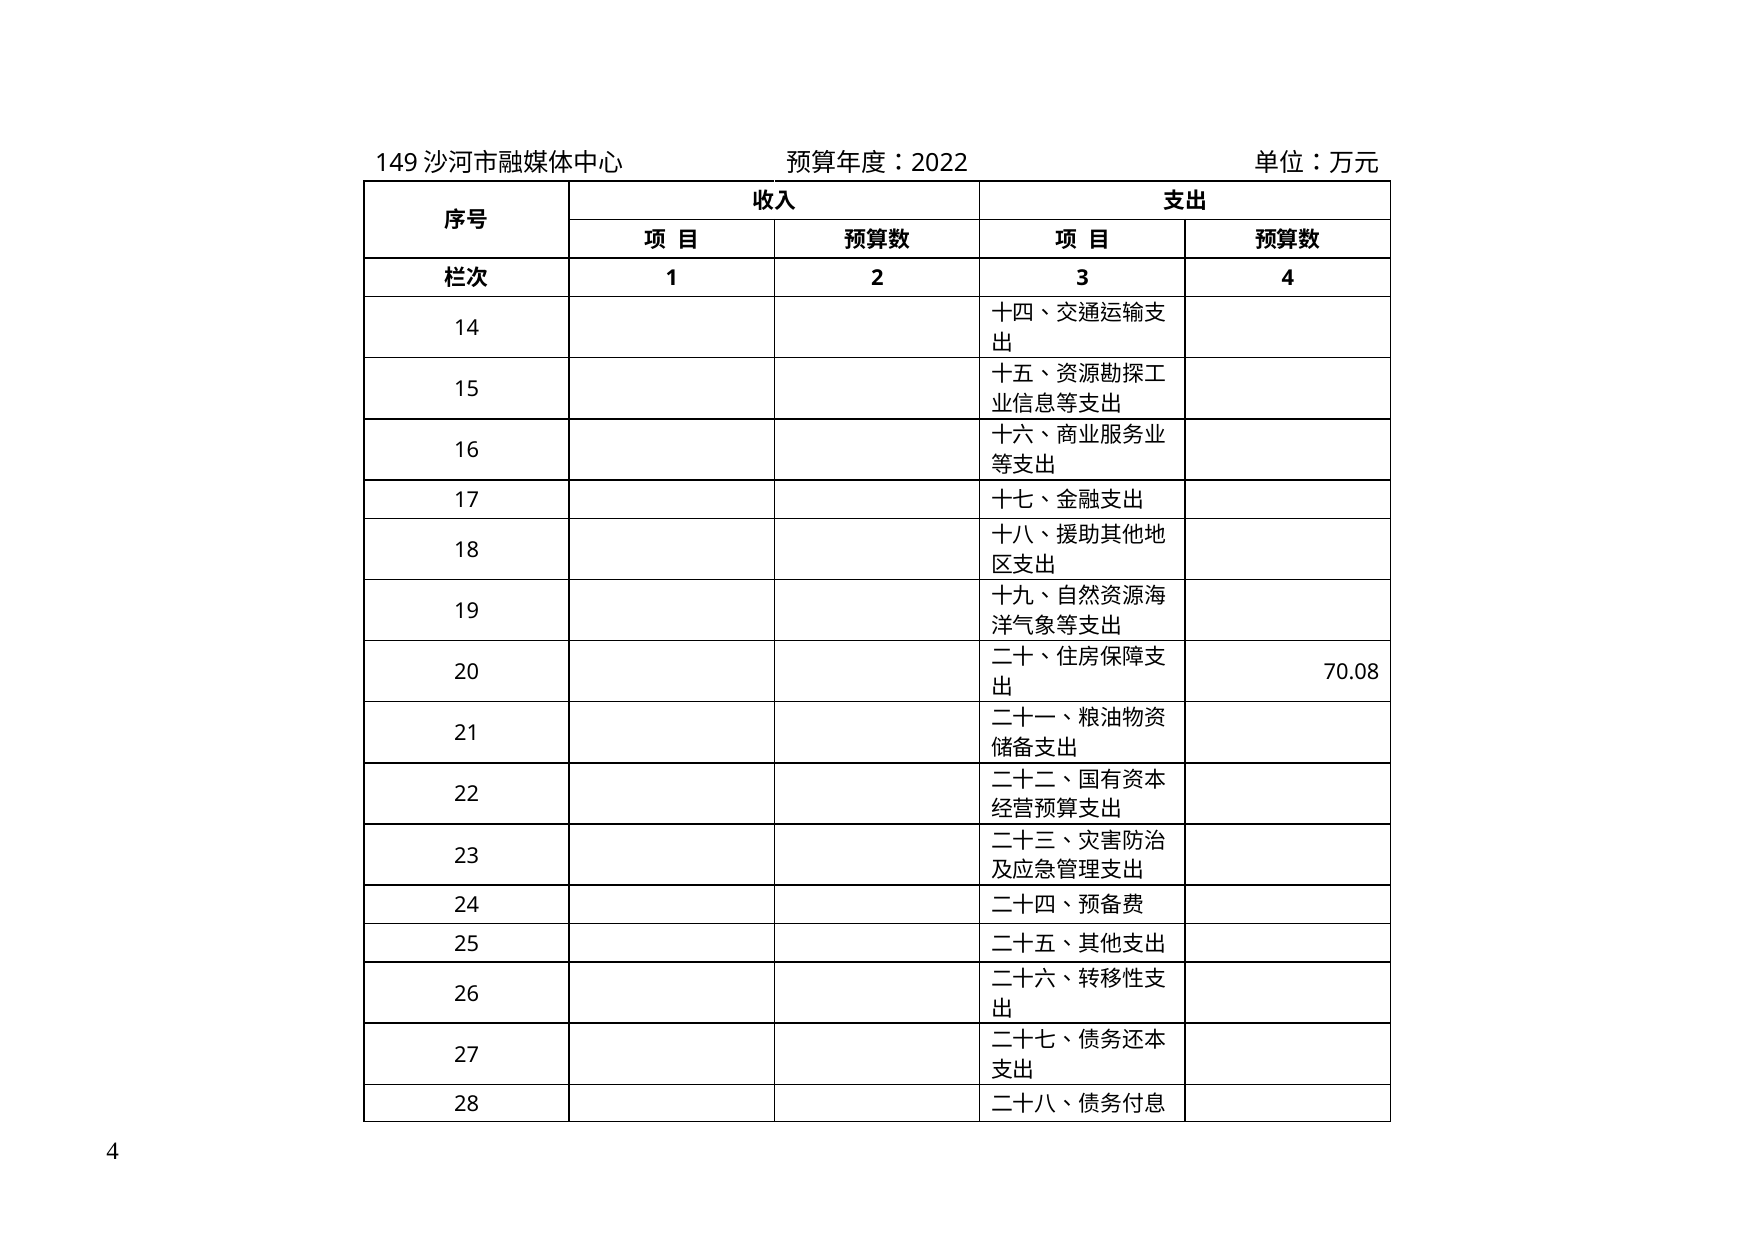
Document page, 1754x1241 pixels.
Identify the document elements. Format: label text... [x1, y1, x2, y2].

table_cell [570, 886, 774, 923]
table_cell 15 [365, 358, 568, 418]
table_cell 项 目 [980, 220, 1184, 257]
table_cell 二十一、粮油物资储备支出 [980, 702, 1184, 762]
table_cell 栏次 [365, 259, 568, 296]
table_cell 70.08 [1186, 641, 1390, 701]
table_cell 二十七、债务还本支出 [980, 1024, 1184, 1083]
table_cell 二十、住房保障支出 [980, 641, 1184, 701]
table_cell 二十三、灾害防治及应急管理支出 [980, 825, 1184, 884]
table_cell 3 [980, 259, 1184, 296]
table_cell 1 [570, 259, 774, 296]
table_cell [1186, 963, 1390, 1022]
table_header 预算年度：2022 [775, 143, 979, 180]
table_cell [1186, 702, 1390, 762]
table_cell 25 [365, 924, 568, 961]
table_cell 支出 [980, 182, 1390, 219]
table_cell [775, 702, 979, 762]
table_cell 19 [365, 580, 568, 640]
table_cell 二十五、其他支出 [980, 924, 1184, 961]
table_cell [1186, 297, 1390, 357]
table_cell 十八、援助其他地区支出 [980, 519, 1184, 578]
table_cell 18 [365, 519, 568, 578]
table_cell [1186, 358, 1390, 418]
table_cell [570, 1085, 774, 1121]
table_cell [1186, 764, 1390, 823]
table_cell [570, 641, 774, 701]
table_cell [1186, 481, 1390, 517]
table_cell [1186, 1024, 1390, 1083]
table_cell 20 [365, 641, 568, 701]
table_cell [570, 702, 774, 762]
table_cell 24 [365, 886, 568, 923]
table_cell [570, 420, 774, 479]
table_cell 22 [365, 764, 568, 823]
table_cell [570, 519, 774, 578]
table_cell 23 [365, 825, 568, 884]
table_cell [1186, 420, 1390, 479]
table_cell 二十四、预备费 [980, 886, 1184, 923]
table_cell 17 [365, 481, 568, 517]
table_cell [570, 825, 774, 884]
table_cell 16 [365, 420, 568, 479]
table_cell [570, 481, 774, 517]
table_cell [775, 580, 979, 640]
table_cell 收入 [570, 182, 979, 219]
table_cell [1186, 1085, 1390, 1121]
table_cell [775, 1085, 979, 1121]
table_cell [775, 963, 979, 1022]
table_cell [1186, 580, 1390, 640]
table_cell [775, 358, 979, 418]
table_cell [570, 358, 774, 418]
table_cell [1186, 825, 1390, 884]
table_cell [775, 420, 979, 479]
table_cell 2 [775, 259, 979, 296]
table_cell 21 [365, 702, 568, 762]
table_cell [570, 1024, 774, 1083]
table_cell 十九、自然资源海洋气象等支出 [980, 580, 1184, 640]
table_cell [570, 924, 774, 961]
table_cell 预算数 [1186, 220, 1390, 257]
table_cell 项 目 [570, 220, 774, 257]
table_cell [775, 641, 979, 701]
table_cell 26 [365, 963, 568, 1022]
table_cell [570, 963, 774, 1022]
table_cell [775, 297, 979, 357]
table_cell 14 [365, 297, 568, 357]
table_cell 二十二、国有资本经营预算支出 [980, 764, 1184, 823]
table_cell [775, 481, 979, 517]
table_cell 28 [365, 1085, 568, 1121]
table_cell 4 [1186, 259, 1390, 296]
table_cell 二十八、债务付息支出 [980, 1085, 1184, 1121]
table_cell 预算数 [775, 220, 979, 257]
table_cell [1186, 886, 1390, 923]
table_cell [775, 1024, 979, 1083]
table_cell [775, 764, 979, 823]
table_cell [775, 825, 979, 884]
table_cell 序号 [365, 182, 568, 257]
table_cell 二十六、转移性支出 [980, 963, 1184, 1022]
table_cell 十四、交通运输支出 [980, 297, 1184, 357]
table_header 149沙河市融媒体中心 [365, 143, 774, 180]
table_cell 十六、商业服务业等支出 [980, 420, 1184, 479]
table_cell [775, 924, 979, 961]
table_cell [570, 580, 774, 640]
table_header 单位：万元 [980, 143, 1390, 180]
table_cell [570, 764, 774, 823]
table_cell [1186, 519, 1390, 578]
table_cell [1186, 924, 1390, 961]
table_cell [775, 519, 979, 578]
table_cell [775, 886, 979, 923]
table_cell 十七、金融支出 [980, 481, 1184, 517]
table_cell 27 [365, 1024, 568, 1083]
table_cell [570, 297, 774, 357]
table_cell 十五、资源勘探工业信息等支出 [980, 358, 1184, 418]
